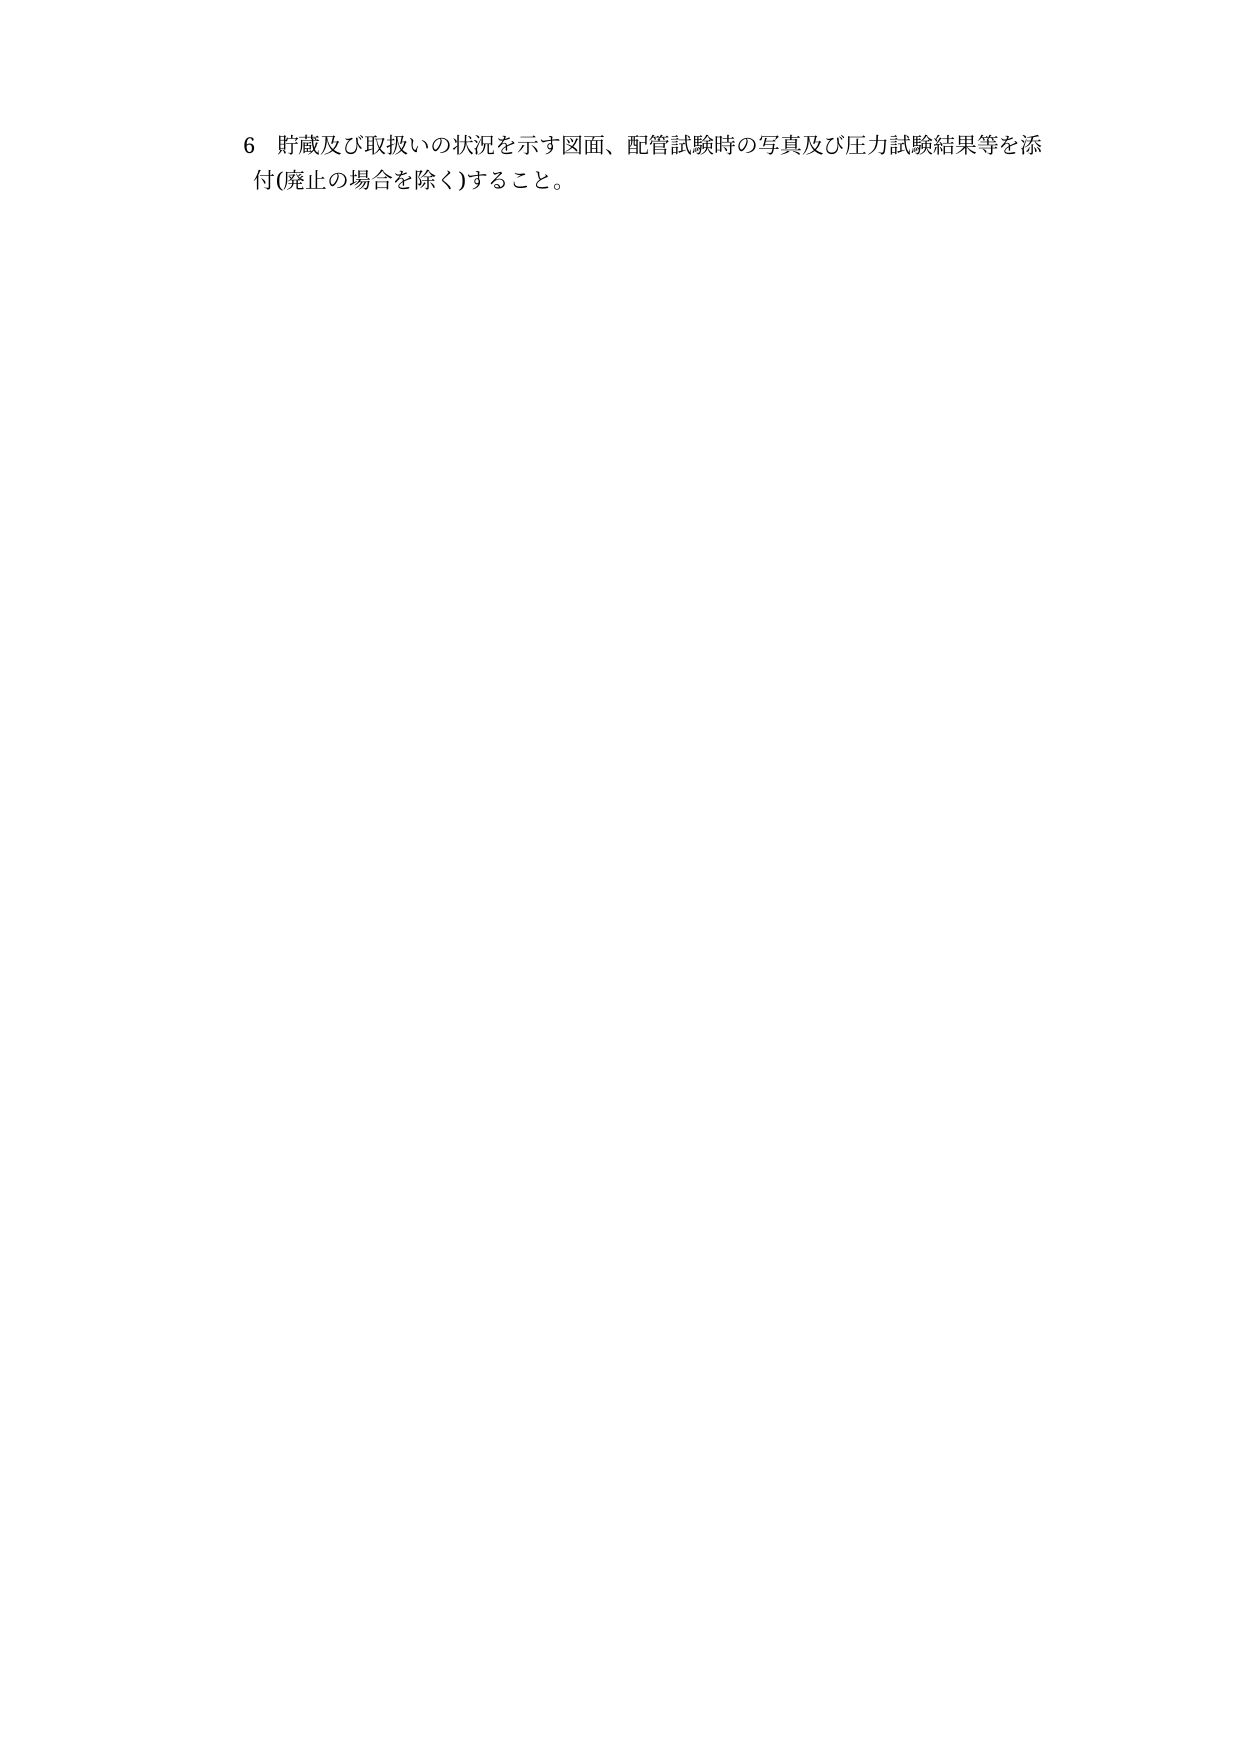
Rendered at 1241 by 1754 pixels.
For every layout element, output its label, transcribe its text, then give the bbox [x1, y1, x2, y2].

text 6 貯蔵及び取扱いの状況を示す図面、配管試験時の写真及び圧力試験結果等を添付(廃止の場合を除く)すること。 [177, 127, 1063, 196]
